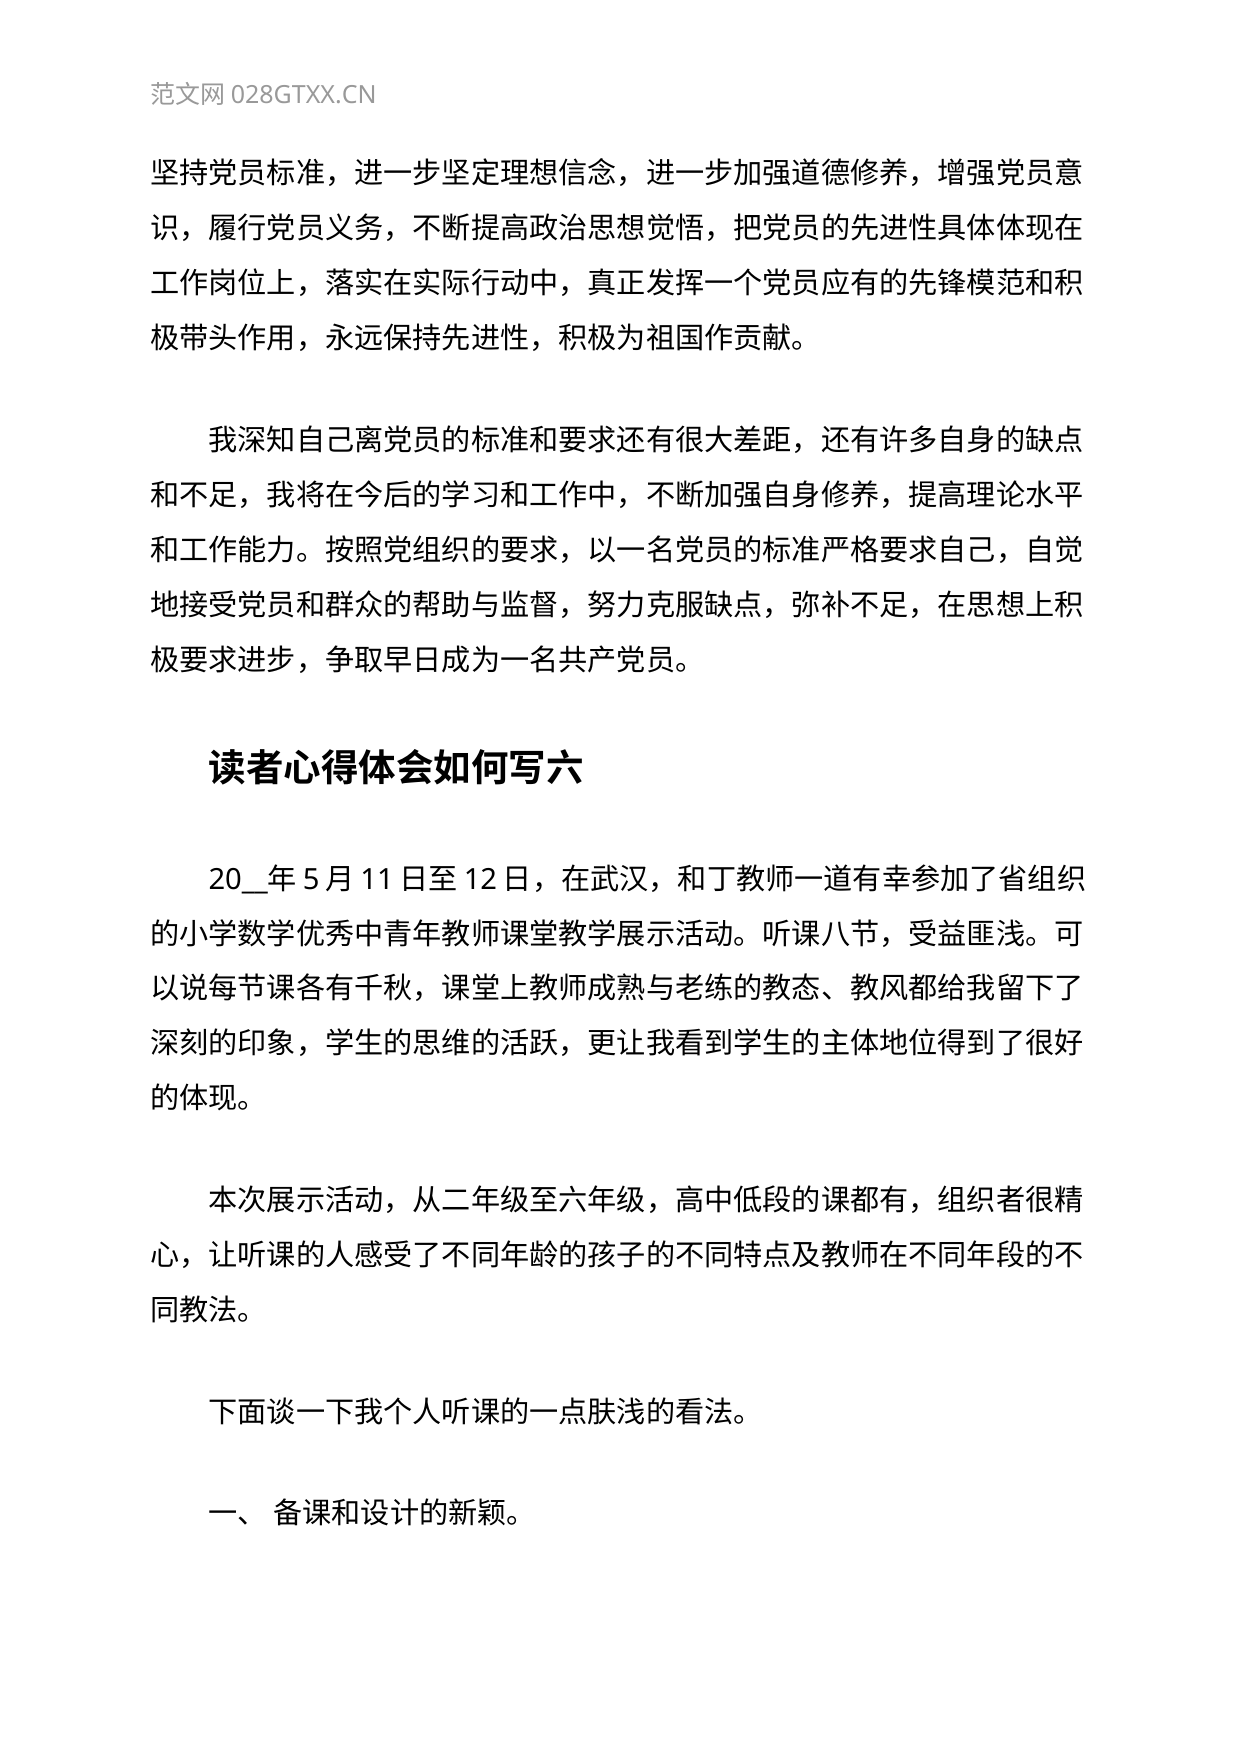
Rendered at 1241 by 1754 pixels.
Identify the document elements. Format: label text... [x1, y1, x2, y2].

text 读者心得体会如何写六 [150, 738, 1090, 792]
text 我深知自己离党员的标准和要求还有很大差距，还有许多自身的缺点和不足，我将在今后的学习和工作中，不断加强自身修养，提高理论水平和工作能力。按照党组织的要求，以一名党员的标准严格要求自己，自觉地接受党员和群众的帮助与监督，努力克服缺点，弥补不足，在思想上积极要求进步，争取早日成为一名共产党员。 [150, 416, 1090, 678]
text 本次展示活动，从二年级至六年级，高中低段的课都有，组织者很精心，让听课的人感受了不同年龄的孩子的不同特点及教师在不同年段的不同教法。 [150, 1177, 1090, 1329]
text 20__年5月11日至12日，在武汉，和丁教师一道有幸参加了省组织的小学数学优秀中青年教师课堂教学展示活动。听课八节，受益匪浅。可以说每节课各有千秋，课堂上教师成熟与老练的教态、教风都给我留下了深刻的印象，学生的思维的活跃，更让我看到学生的主体地位得到了很好的体现。 [150, 855, 1090, 1117]
text 下面谈一下我个人听课的一点肤浅的看法。 [150, 1388, 1090, 1431]
text 一、 备课和设计的新颖。 [150, 1490, 1090, 1532]
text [150, 150, 1090, 357]
